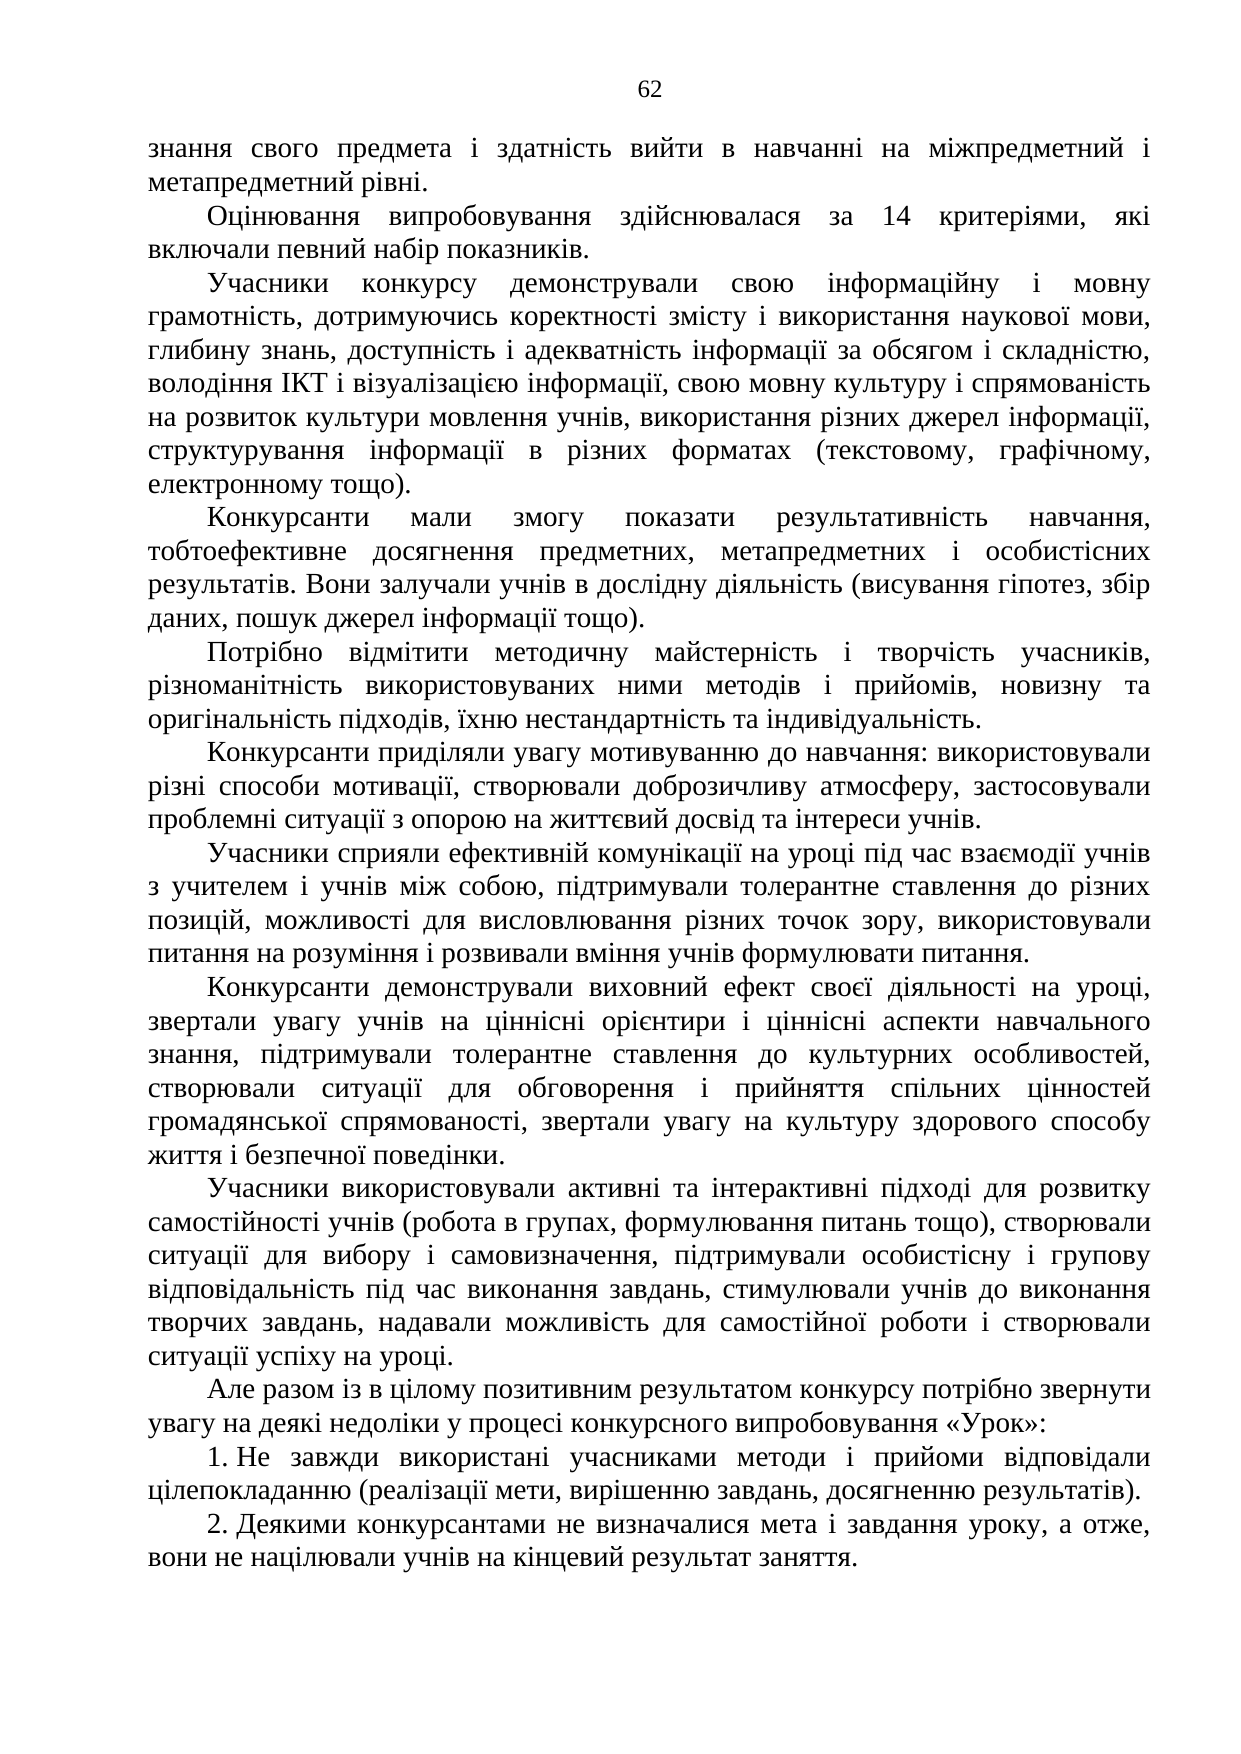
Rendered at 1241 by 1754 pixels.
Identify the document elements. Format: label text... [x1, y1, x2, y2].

list Не завжди використані учасниками методи і прийоми відповідали цілепокладанню (реалізації мети, вирішенню завдань, досягненню результатів). [148, 1439, 1152, 1506]
text Але разом із в цілому позитивним результатом конкурсу потрібно звернути увагу на деякі недоліки у процесі конкурсного випробовування «Урок»: [148, 1372, 1152, 1439]
list Деякими конкурсантами не визначалися мета і завдання уроку, а отже, вони не націлювали учнів на кінцевий результат заняття. [148, 1506, 1152, 1573]
text Оцінювання випробовування здійснювалася за 14 критеріями, які включали певний набір показників. [148, 198, 1152, 265]
text Конкурсанти демонстрували виховний ефект своєї діяльності на уроці, звертали увагу учнів на ціннісні орієнтири і ціннісні аспекти навчального знання, підтримували толерантне ставлення до культурних особливостей, створювали ситуації для обговорення і прийняття спільних цінностей громадянської спрямованості, звертали увагу на культуру здорового способу життя і безпечної поведінки. [148, 969, 1152, 1170]
text Конкурсанти мали змогу показати результативність навчання, тобтоефективне досягнення предметних, метапредметних і особистісних результатів. Вони залучали учнів в дослідну діяльність (висування гіпотез, збір даних, пошук джерел інформації тощо). [148, 499, 1152, 634]
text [148, 131, 1152, 198]
text Учасники використовували активні та інтерактивні підході для розвитку самостійності учнів (робота в групах, формулювання питань тощо), створювали ситуації для вибору і самовизначення, підтримували особистісну і групову відповідальність під час виконання завдань, стимулювали учнів до виконання творчих завдань, надавали можливість для самостійної роботи і створювали ситуації успіху на уроці. [148, 1170, 1152, 1372]
text Конкурсанти приділяли увагу мотивуванню до навчання: використовували різні способи мотивації, створювали доброзичливу атмосферу, застосовували проблемні ситуації з опорою на життєвий досвід та інтереси учнів. [148, 734, 1152, 835]
text Потрібно відмітити методичну майстерність і творчість учасників, різноманітність використовуваних ними методів і прийомів, новизну та оригінальність підходів, їхню нестандартність та індивідуальність. [148, 634, 1152, 734]
text Учасники конкурсу демонстрували свою інформаційну і мовну грамотність, дотримуючись коректності змісту і використання наукової мови, глибину знань, доступність і адекватність інформації за обсягом і складністю, володіння ІКТ і візуалізацією інформації, свою мовну культуру і спрямованість на розвиток культури мовлення учнів, використання різних джерел інформації, структурування інформації в різних форматах (текстовому, графічному, електронному тощо). [148, 265, 1152, 499]
text Учасники сприяли ефективній комунікації на уроці під час взаємодії учнів з учителем і учнів між собою, підтримували толерантне ставлення до різних позицій, можливості для висловлювання різних точок зору, використовували питання на розуміння і розвивали вміння учнів формулювати питання. [148, 835, 1152, 969]
